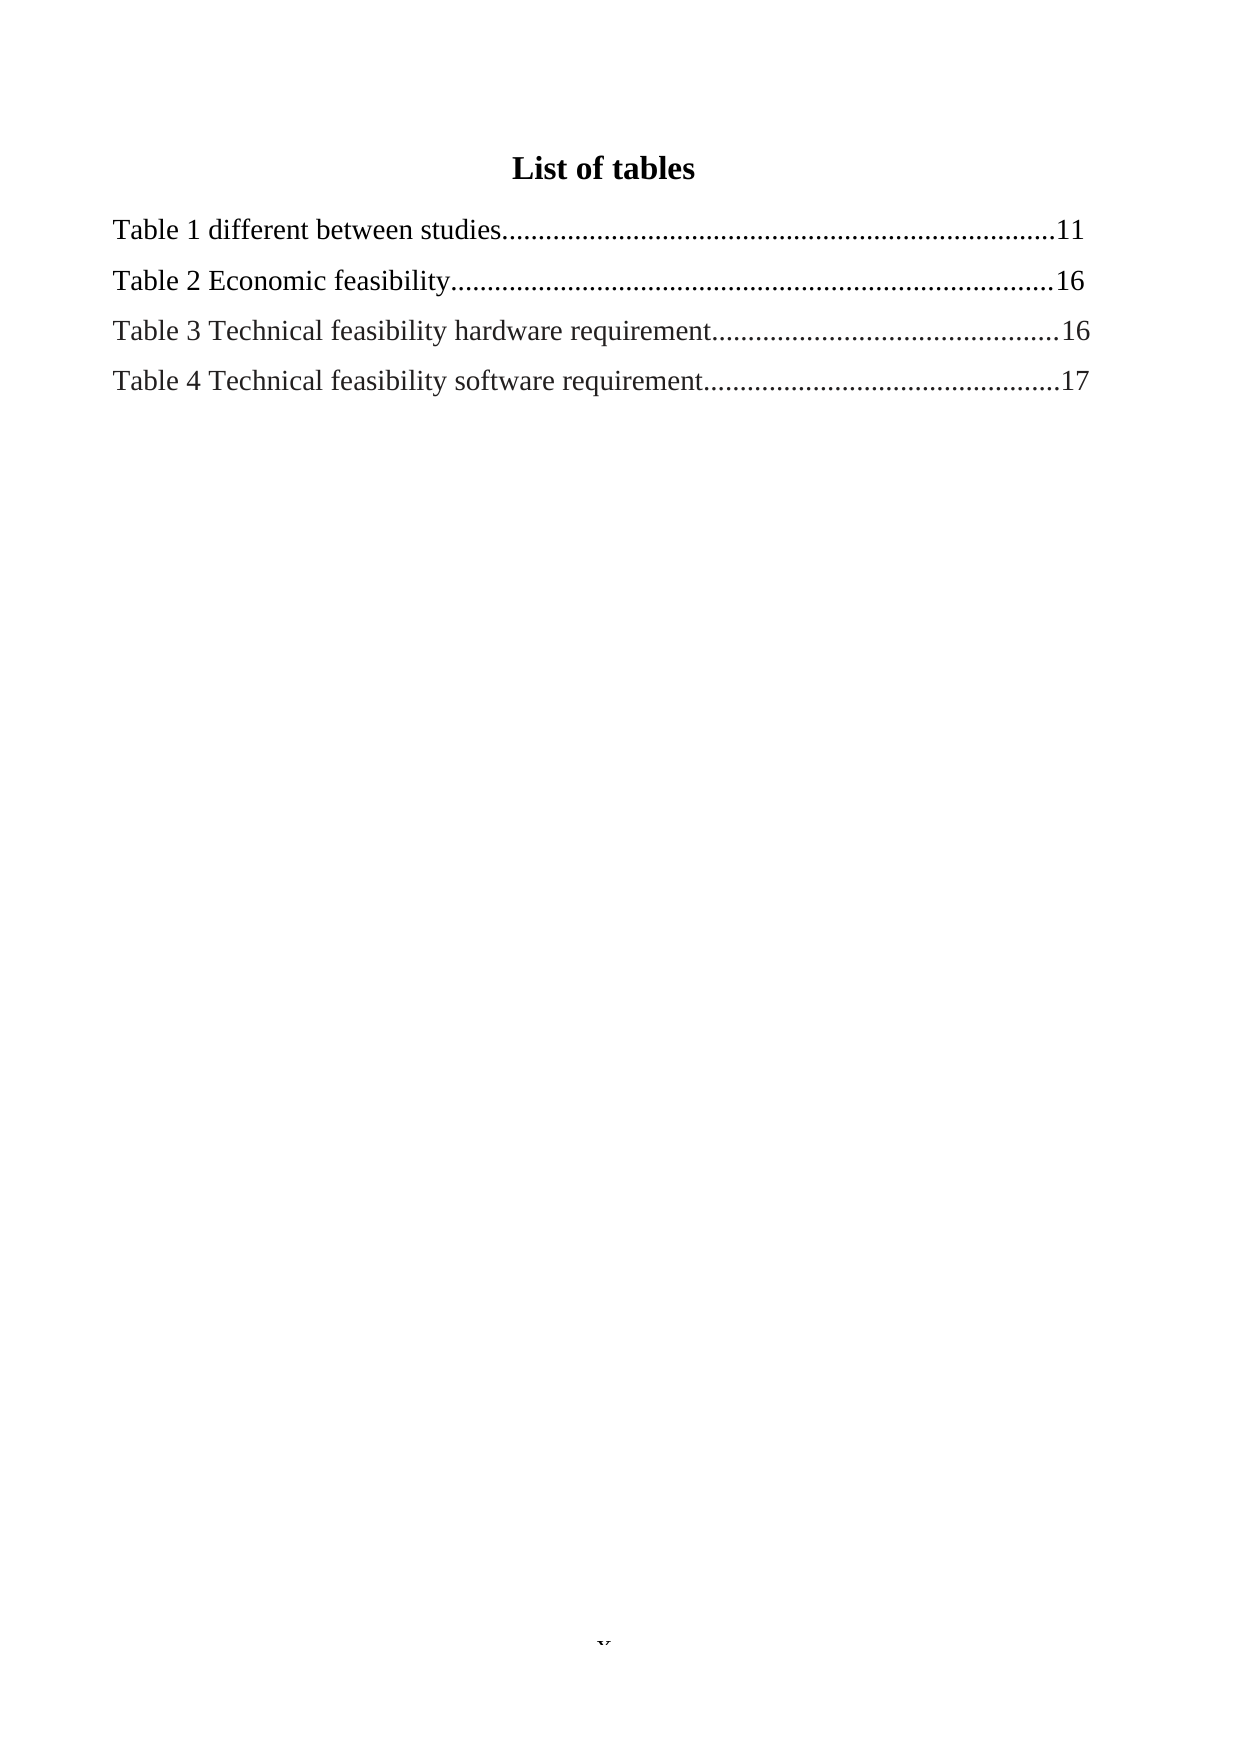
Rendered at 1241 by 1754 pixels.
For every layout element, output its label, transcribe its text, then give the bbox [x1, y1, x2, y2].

subtitle List of tables [413, 148, 793, 186]
text Table 3 Technical feasibility hardware requirement 16 [112, 313, 1146, 346]
text Table 1 different between studies 11 [112, 212, 1146, 246]
text Table 4 Technical feasibility software requirement 17 [112, 363, 1146, 397]
text Table 2 Economic feasibility 16 [112, 263, 1146, 296]
